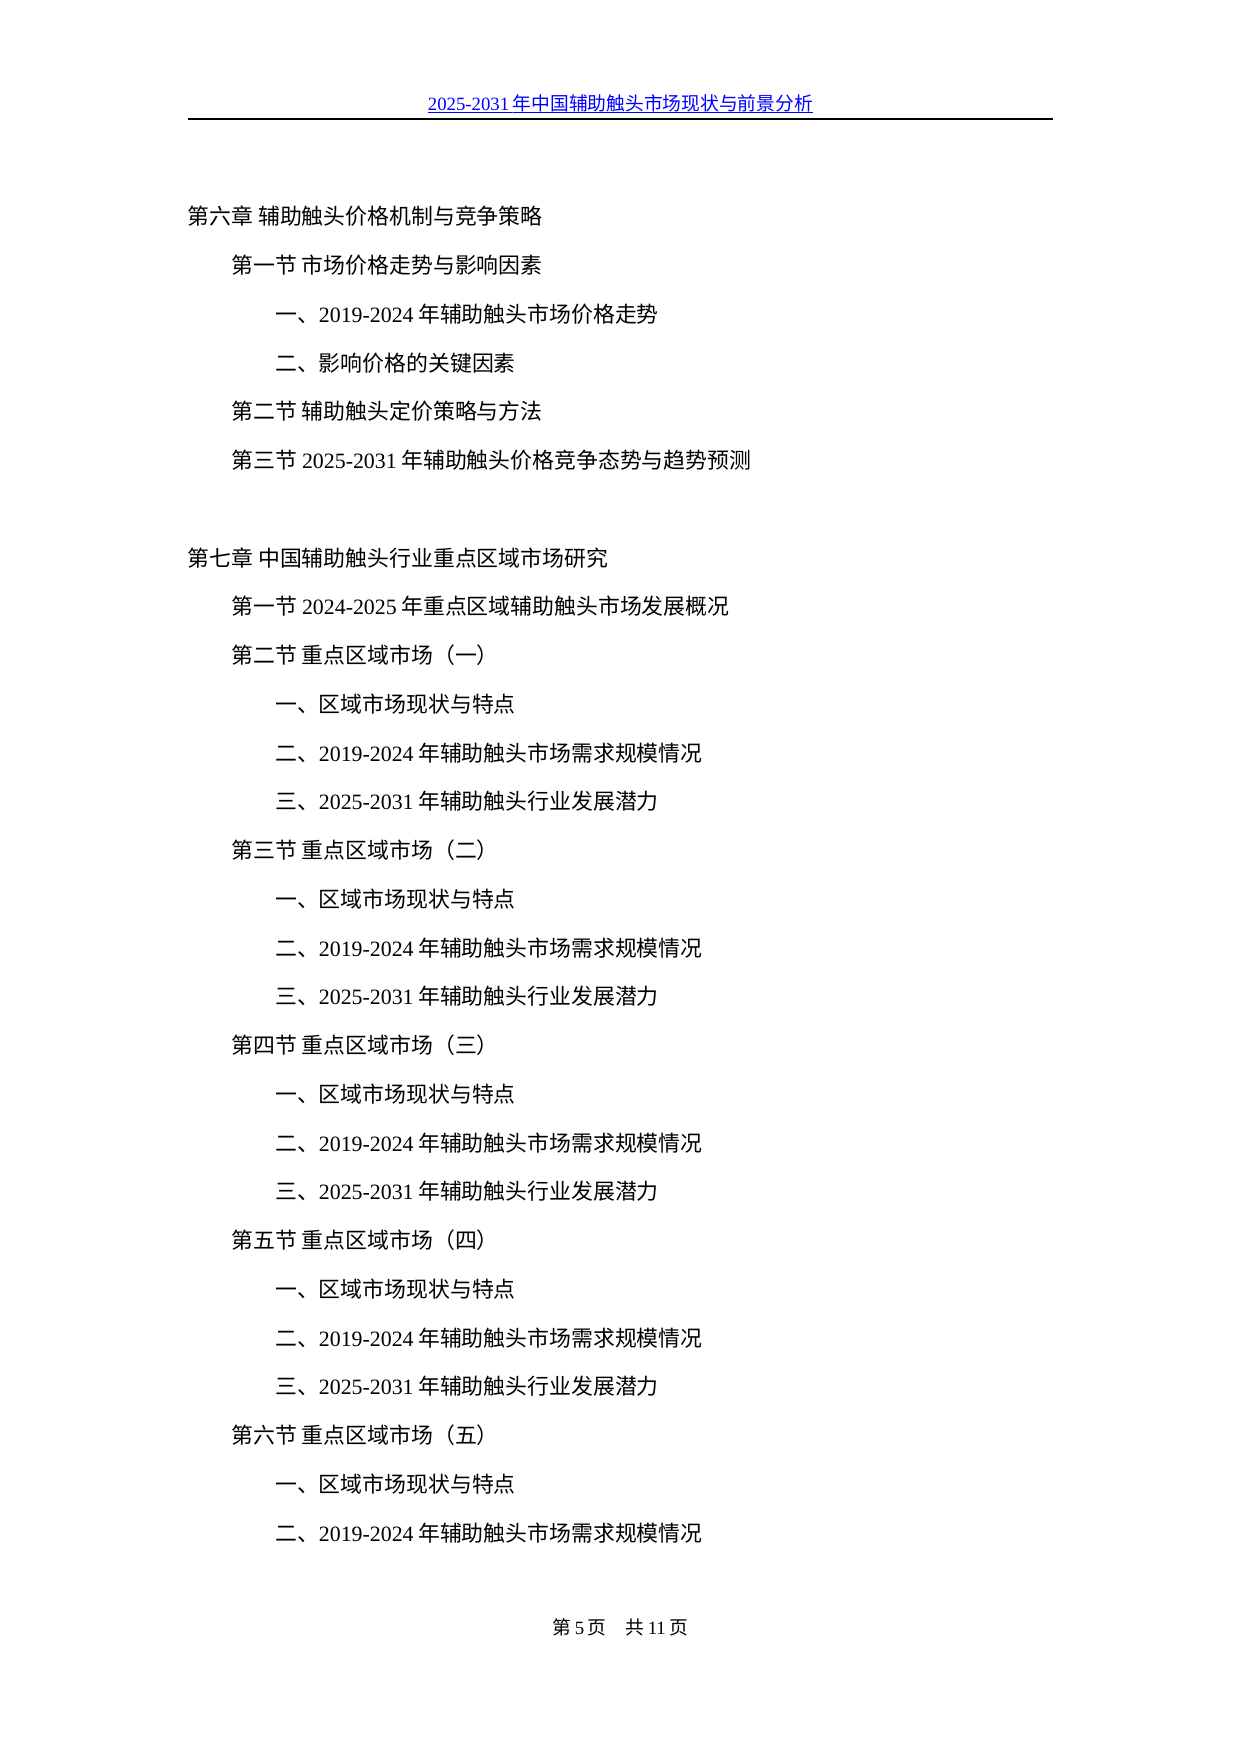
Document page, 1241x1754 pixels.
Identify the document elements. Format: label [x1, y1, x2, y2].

text [187, 150, 1053, 1548]
